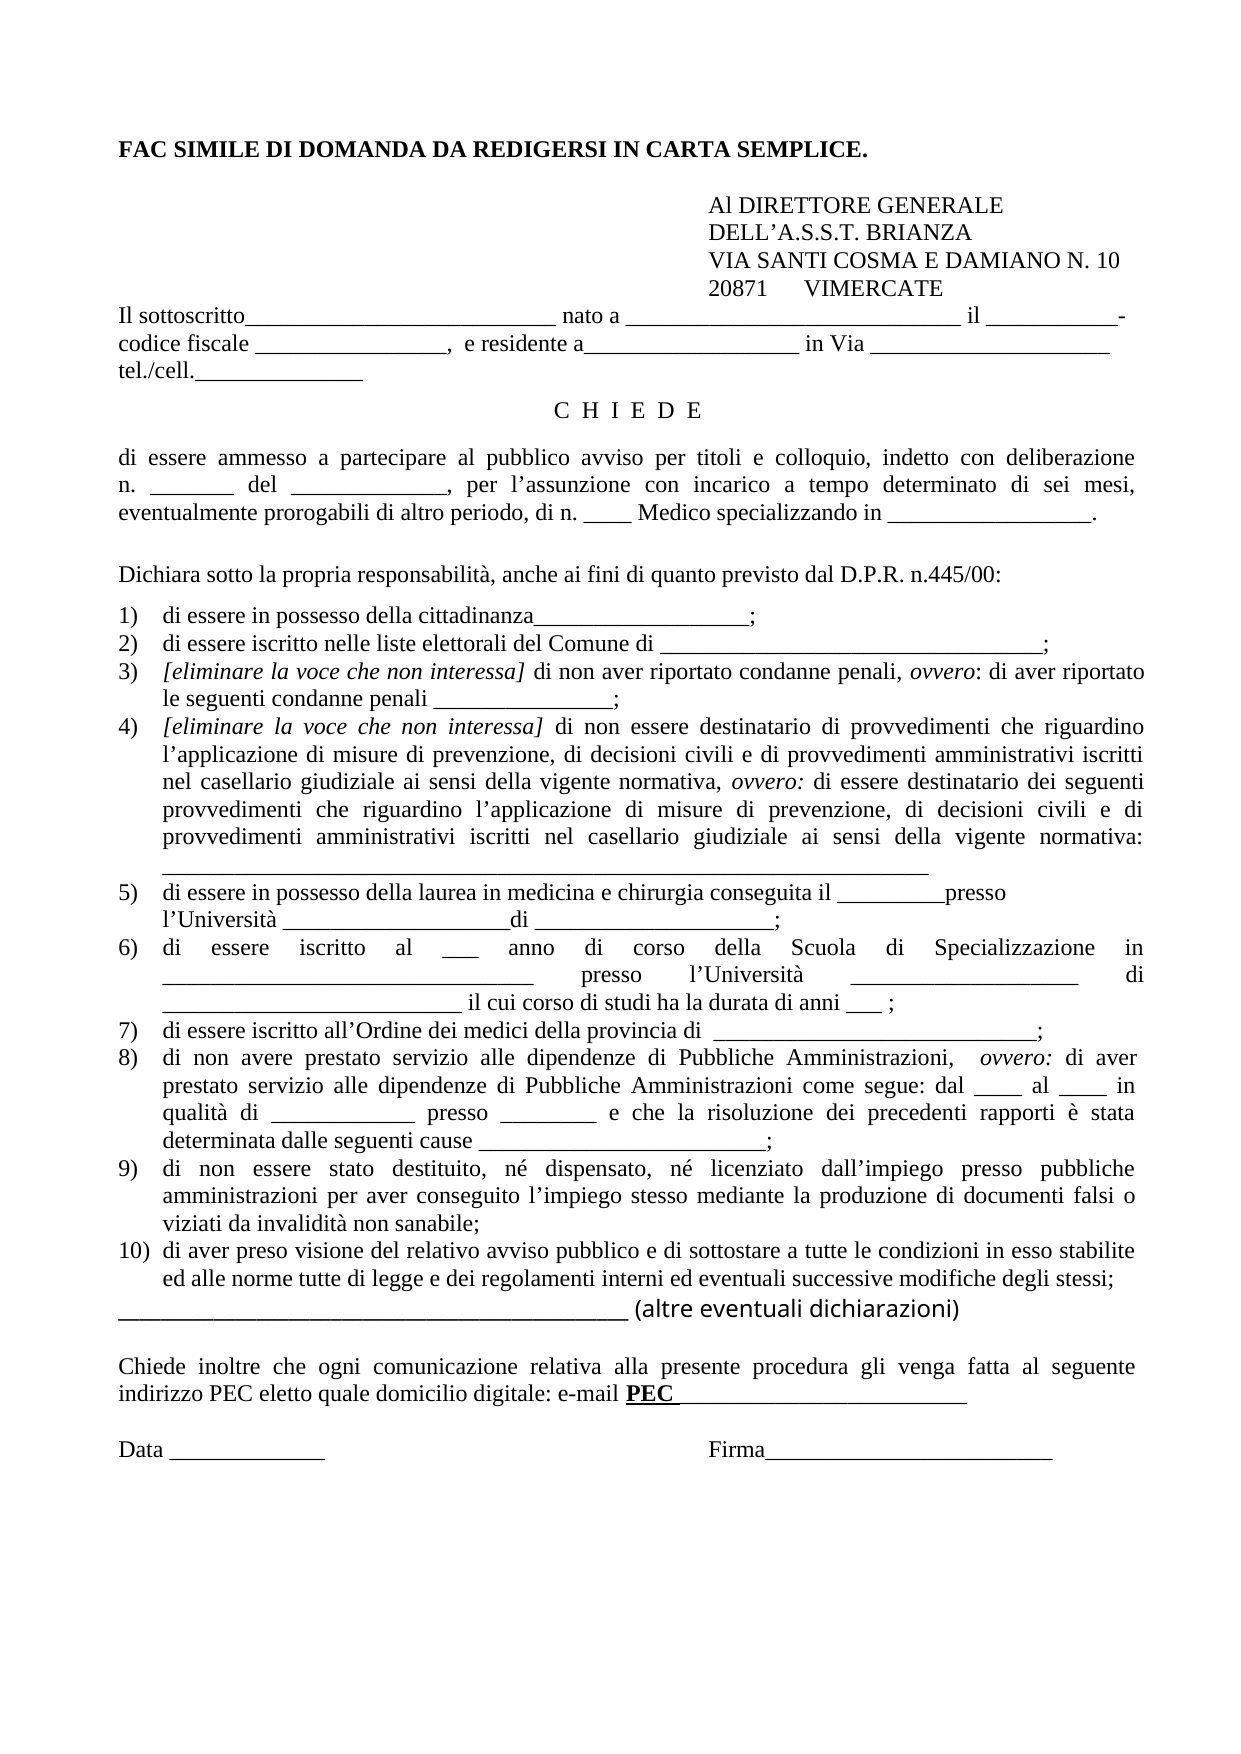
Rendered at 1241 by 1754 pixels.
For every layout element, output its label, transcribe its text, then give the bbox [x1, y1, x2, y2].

text DELL’A.S.S.T. BRIANZA [118, 218, 1137, 246]
list di non essere stato destituito, né dispensato, né licenziato dall’impiego presso pubbliche amministrazioni per aver conseguito l’impiego stesso mediante la produzione di documenti falsi o viziati da invalidità non sanabile; [118, 1154, 1137, 1236]
list di essere iscritto al ___ anno di corso della Scuola di Specializzazione in _______________________________ presso l’Università ___________________ di _________________________ il cui corso di studi ha la durata di anni ___ ; [118, 933, 1145, 1016]
list di aver preso visione del relativo avviso pubblico e di sottostare a tutte le condizioni in esso stabilite ed alle norme tutte di legge e dei regolamenti interni ed eventuali successive modifiche degli stessi; [118, 1236, 1137, 1292]
list di essere iscritto all’Ordine dei medici della provincia di ___________________________; [118, 1016, 1145, 1043]
list di essere in possesso della laurea in medicina e chirurgia conseguita il _________presso [118, 878, 1145, 905]
text FAC SIMILE DI DOMANDA DA REDIGERSI IN CARTA SEMPLICE. [118, 136, 1137, 163]
text l’Università ___________________di ____________________; [162, 905, 1145, 933]
list [eliminare la voce che non interessa] di non essere destinatario di provvedimenti che riguardino l’applicazione di misure di prevenzione, di decisioni civili e di provvedimenti amministrativi iscritti nel casellario giudiziale ai sensi della vigente normativa, ovvero: di essere destinatario dei seguenti provvedimenti che riguardino l’applicazione di misure di prevenzione, di decisioni civili e di provvedimenti amministrativi iscritti nel casellario giudiziale ai sensi della vigente normativa: ________________________________________________________________ [118, 712, 1145, 878]
text C H I E D E [118, 396, 1137, 423]
text Data _____________ Firma________________________ [118, 1435, 1137, 1462]
text Il sottoscritto__________________________ nato a ____________________________ il ___________- codice fiscale ________________, e residente a__________________ in Via ____________________ tel./cell.______________ [118, 301, 1137, 384]
list di non avere prestato servizio alle dipendenze di Pubbliche Amministrazioni, ovvero: di aver prestato servizio alle dipendenze di Pubbliche Amministrazioni come segue: dal ____ al ____ in qualità di ____________ presso ________ e che la risoluzione dei precedenti rapporti è stata determinata dalle seguenti cause ________________________; [118, 1043, 1137, 1154]
text 20871 VIMERCATE [118, 273, 1137, 301]
list di essere in possesso della cittadinanza__________________; [118, 602, 1145, 629]
list [eliminare la voce che non interessa] di non aver riportato condanne penali, ovvero: di aver riportato le seguenti condanne penali _______________; [118, 657, 1145, 712]
text Al DIRETTORE GENERALE [118, 191, 1137, 218]
text Dichiara sotto la propria responsabilità, anche ai fini di quanto previsto dal D.P.R. n.445/00: [118, 559, 1145, 587]
text VIA SANTI COSMA E DAMIANO N. 10 [118, 246, 1137, 273]
list di essere iscritto nelle liste elettorali del Comune di ________________________________; [118, 629, 1145, 657]
text Chiede inoltre che ogni comunicazione relativa alla presente procedura gli venga fatta al seguente indirizzo PEC eletto quale domicilio digitale: e-mail PEC ________________________ [118, 1352, 1137, 1407]
text di essere ammesso a partecipare al pubblico avviso per titoli e colloquio, indetto con deliberazione n. _______ del _____________, per l’assunzione con incarico a tempo determinato di sei mesi, eventualmente prorogabili di altro periodo, di n. ____ Medico specializzando in _________________. [118, 443, 1137, 526]
